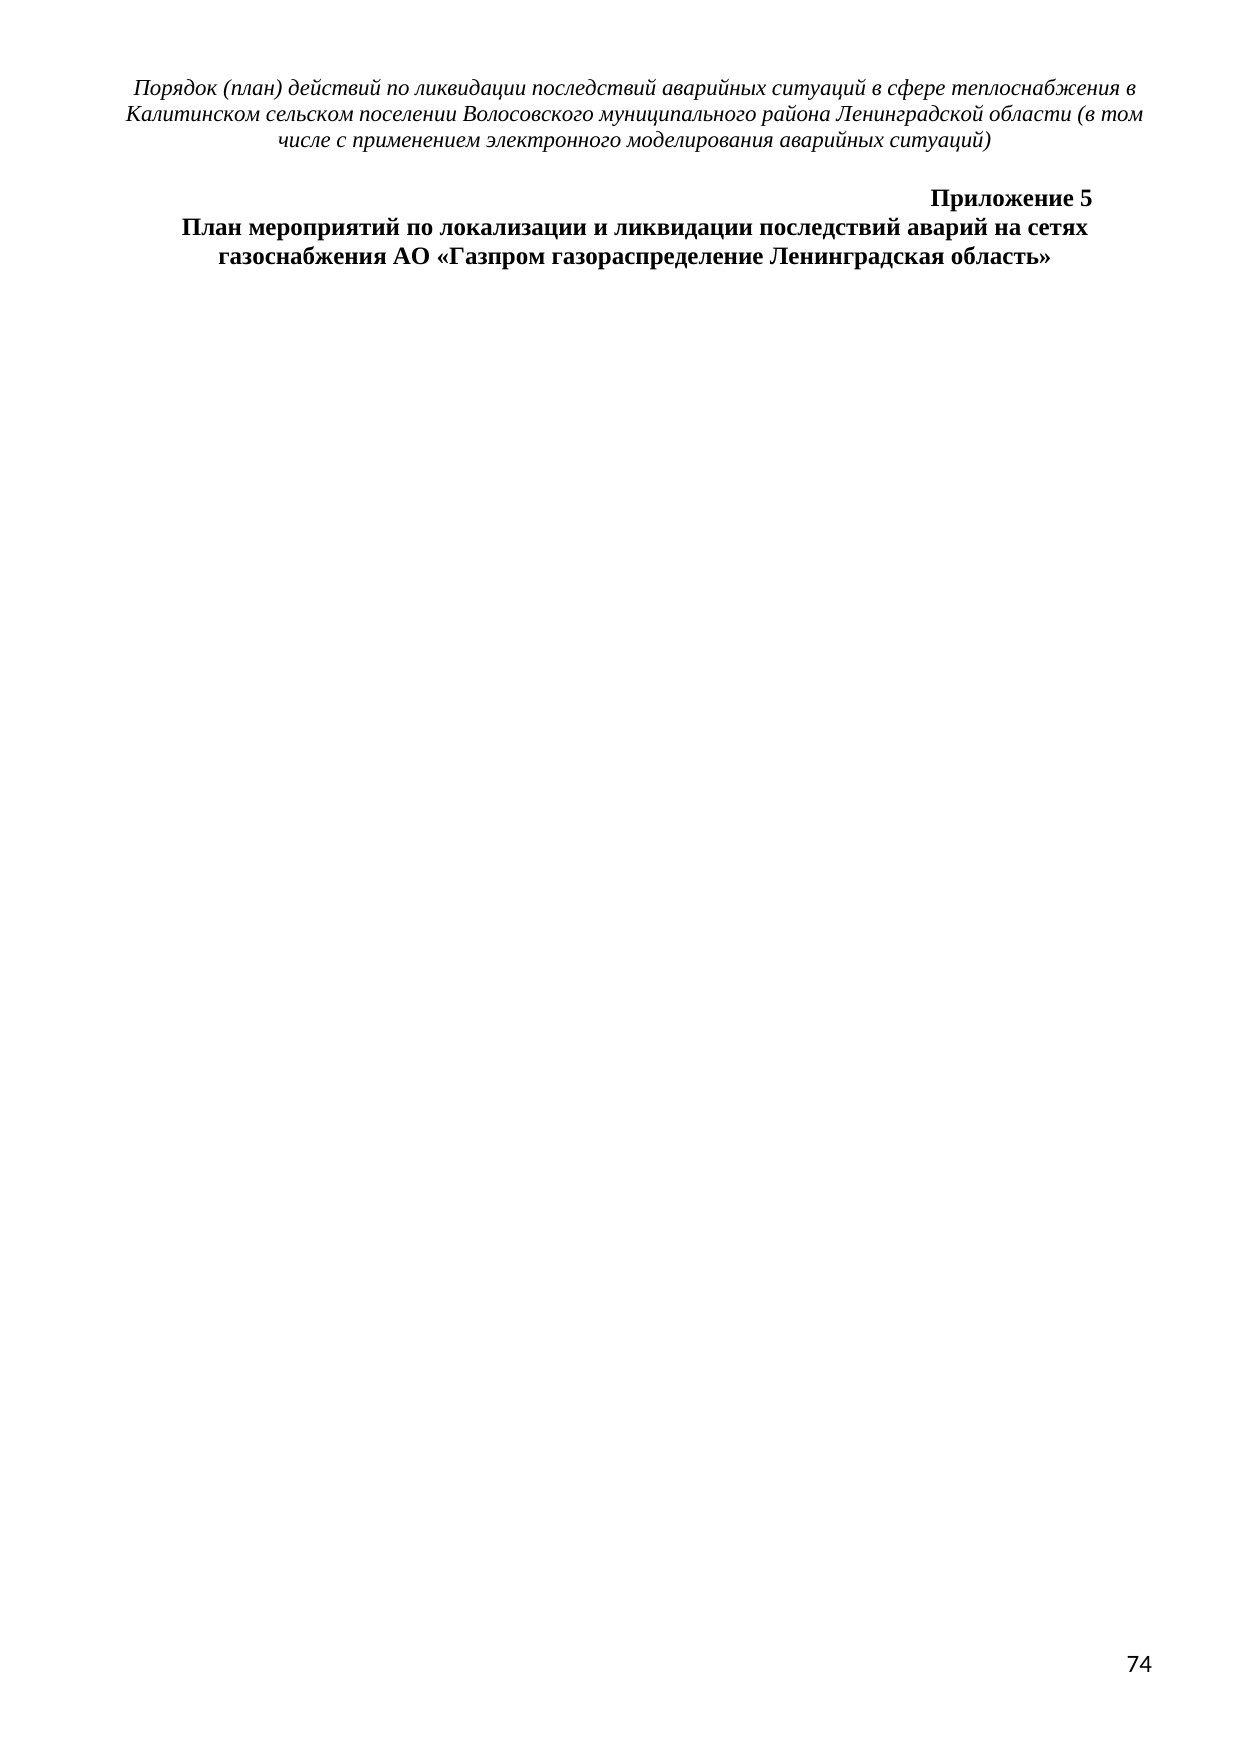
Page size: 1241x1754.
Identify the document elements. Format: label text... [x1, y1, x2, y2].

text План мероприятий по локализации и ликвидации последствий аварий на сетях газоснабжения АО «Газпром газораспределение Ленинградская область» [118, 212, 1152, 269]
text Приложение 5 [930, 183, 1152, 212]
